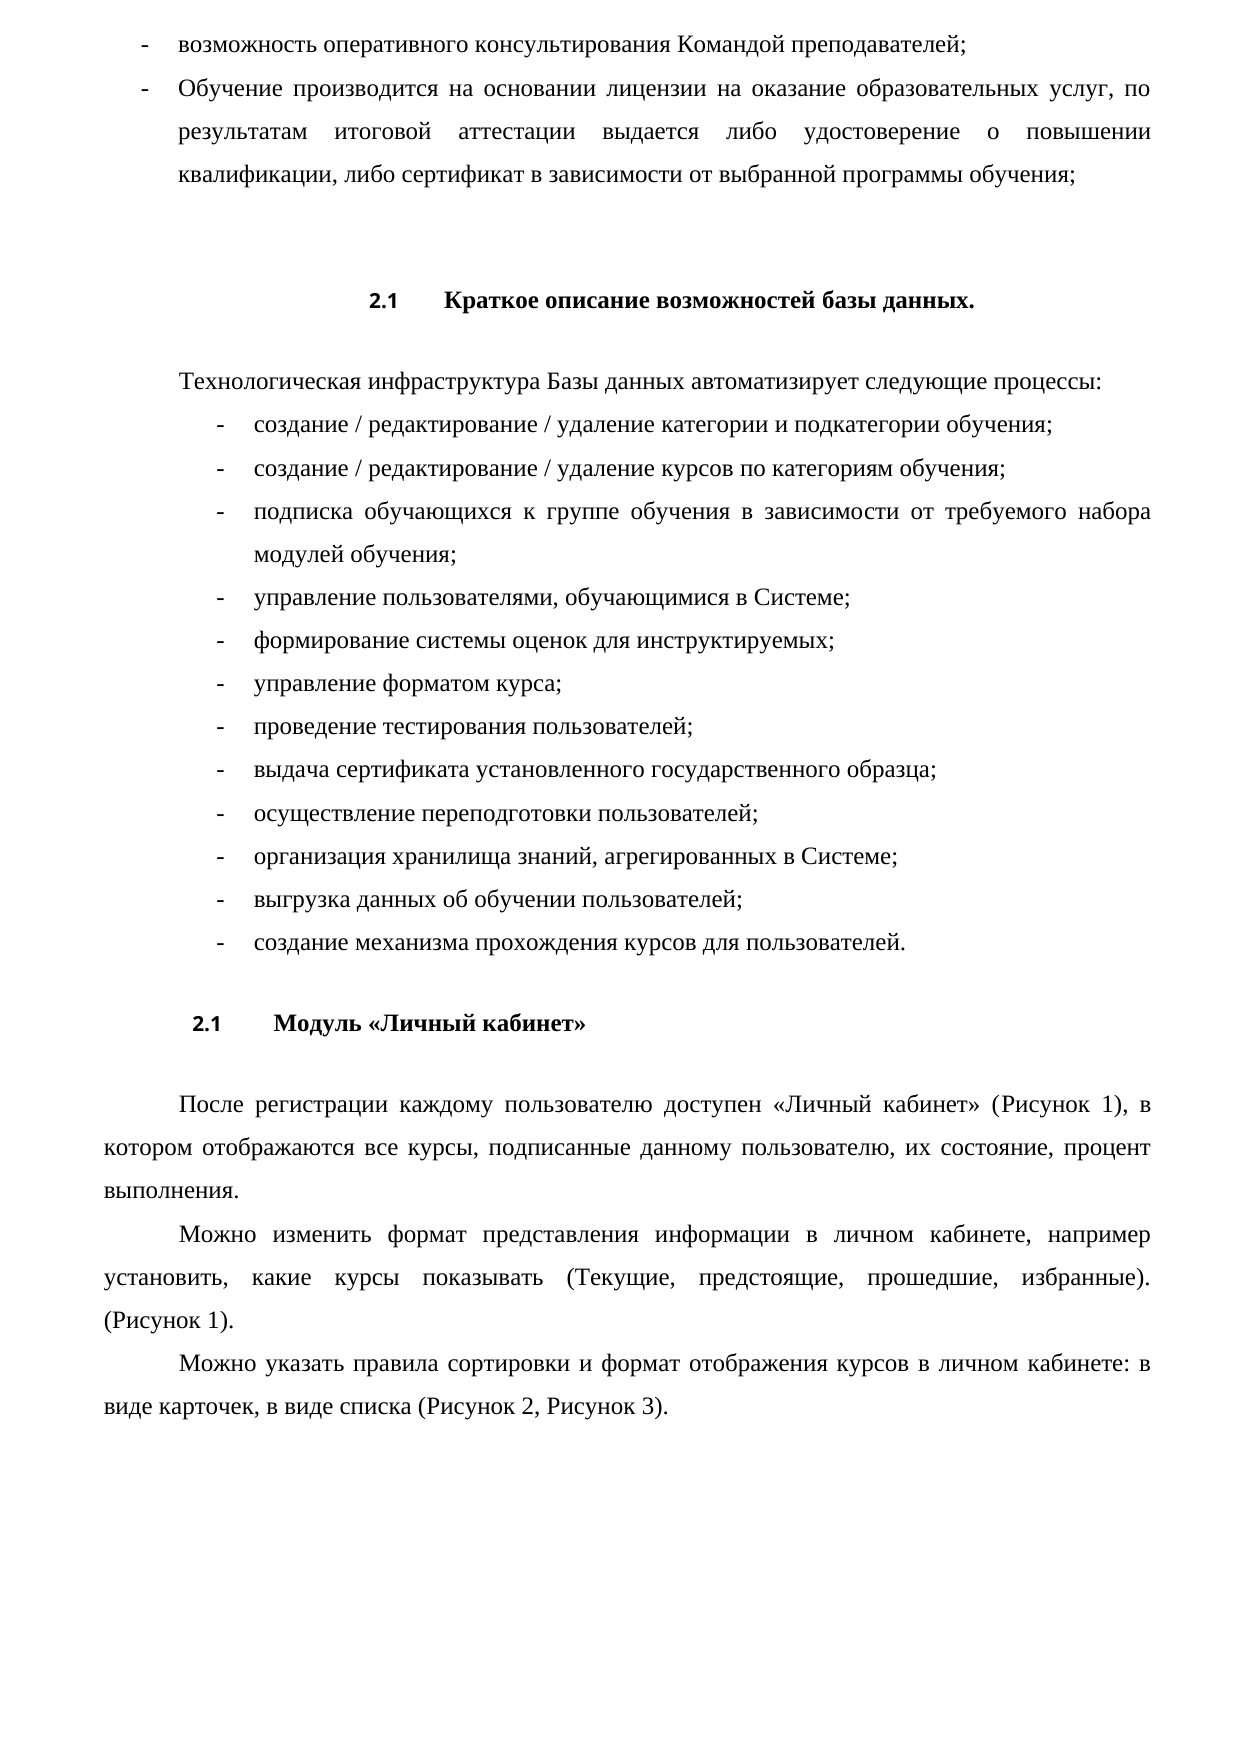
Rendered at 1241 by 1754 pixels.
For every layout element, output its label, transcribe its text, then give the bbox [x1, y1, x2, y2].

text После регистрации каждому пользователю доступен «Личный кабинет» (Рисунок 1), в котором отображаются все курсы, подписанные данному пользователю, их состояние, процент выполнения. [103, 1089, 1152, 1204]
list выгрузка данных об обучении пользователей; [216, 884, 1152, 913]
text Можно изменить формат представления информации в личном кабинете, например установить, какие курсы показывать (Текущие, предстоящие, прошедшие, избранные). (Рисунок 1). [103, 1219, 1152, 1334]
subtitle Модуль «Личный кабинет» [192, 1008, 1152, 1037]
list создание механизма прохождения курсов для пользователей. [216, 927, 1152, 956]
text Технологическая инфраструктура Базы данных автоматизирует следующие процессы: [103, 366, 1152, 395]
list осуществление переподготовки пользователей; [216, 798, 1152, 826]
list управление форматом курса; [216, 668, 1152, 697]
list Обучение производится на основании лицензии на оказание образовательных услуг, по результатам итоговой аттестации выдается либо удостоверение о повышении квалификации, либо сертификат в зависимости от выбранной программы обучения; [141, 73, 1152, 188]
text Можно указать правила сортировки и формат отображения курсов в личном кабинете: в виде карточек, в виде списка (Рисунок 2, Рисунок 3). [103, 1348, 1152, 1420]
list создание / редактирование / удаление категории и подкатегории обучения; [216, 409, 1152, 438]
list создание / редактирование / удаление курсов по категориям обучения; [216, 453, 1152, 481]
list организация хранилища знаний, агрегированных в Системе; [216, 841, 1152, 869]
list проведение тестирования пользователей; [216, 711, 1152, 740]
list подписка обучающихся к группе обучения в зависимоcти от требуемого набора модулей обучения; [216, 496, 1152, 568]
list управление пользователями, обучающимися в Системе; [216, 582, 1152, 611]
list выдача сертификата установленного государственного образца; [216, 754, 1152, 783]
subtitle Краткое описание возможностей базы данных. [192, 285, 1152, 314]
list формирование системы оценок для инструктируемых; [216, 625, 1152, 654]
list возможность оперативного консультирования Командой преподавателей; [141, 29, 1152, 58]
